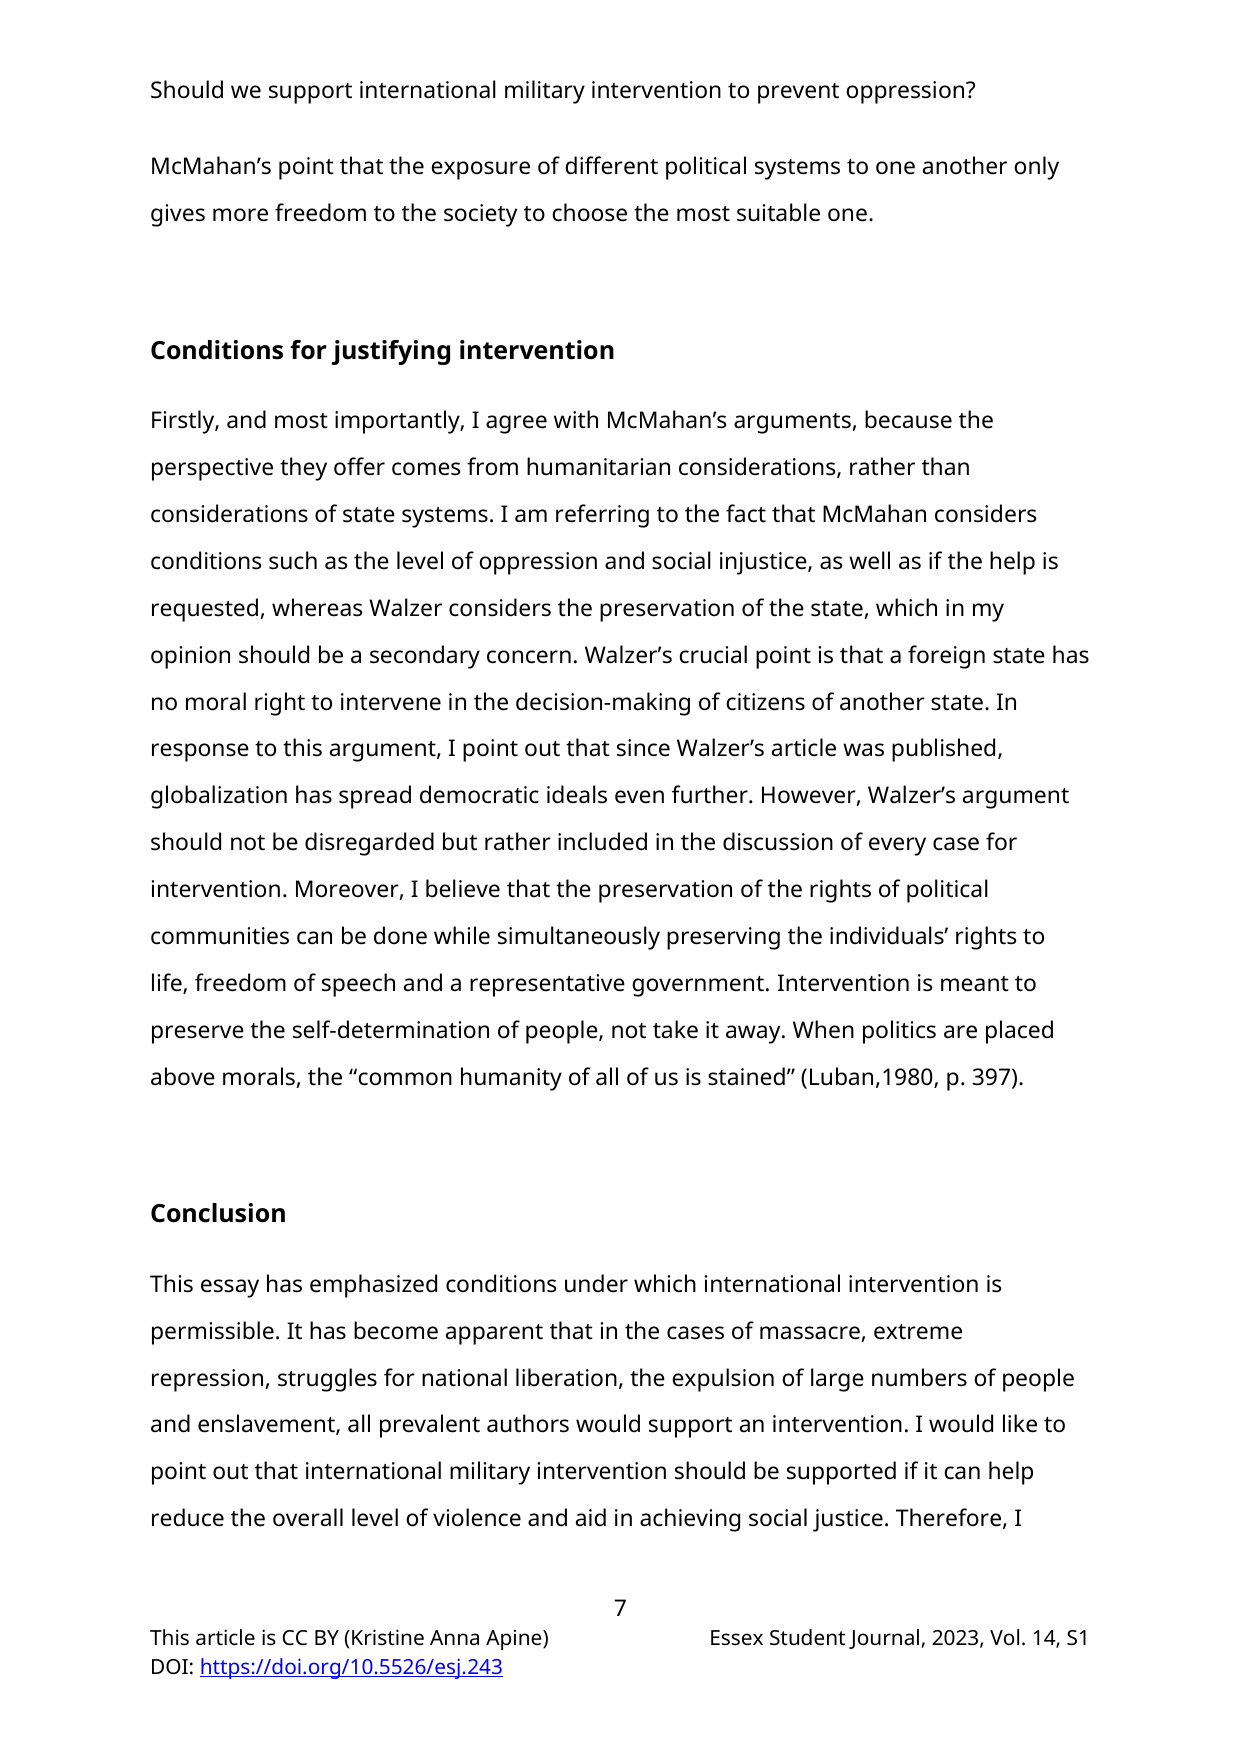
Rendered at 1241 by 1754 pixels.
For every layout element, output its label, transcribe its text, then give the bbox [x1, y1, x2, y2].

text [150, 1268, 1090, 1533]
subtitle Conditions for justifying intervention [150, 332, 1090, 366]
text Firstly, and most importantly, I agree with McMahan’s arguments, because the perspective they offer comes from humanitarian considerations, rather than considerations of state systems. I am referring to the fact that McMahan considers conditions such as the level of oppression and social injustice, as well as if the help is requested, whereas Walzer considers the preservation of the state, which in my opinion should be a secondary concern. Walzer’s crucial point is that a foreign state has no moral right to intervene in the decision-making of citizens of another state. In response to this argument, I point out that since Walzer’s article was published, globalization has spread democratic ideals even further. However, Walzer’s argument should not be disregarded but rather included in the discussion of every case for intervention. Moreover, I believe that the preservation of the rights of political communities can be done while simultaneously preserving the individuals’ rights to life, freedom of speech and a representative government. Intervention is meant to preserve the self-determination of people, not take it away. When politics are placed above morals, the “common humanity of all of us is stained” (Luban,1980, p. 397). [150, 404, 1090, 1092]
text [150, 150, 1090, 228]
subtitle Conclusion [150, 1196, 1090, 1230]
